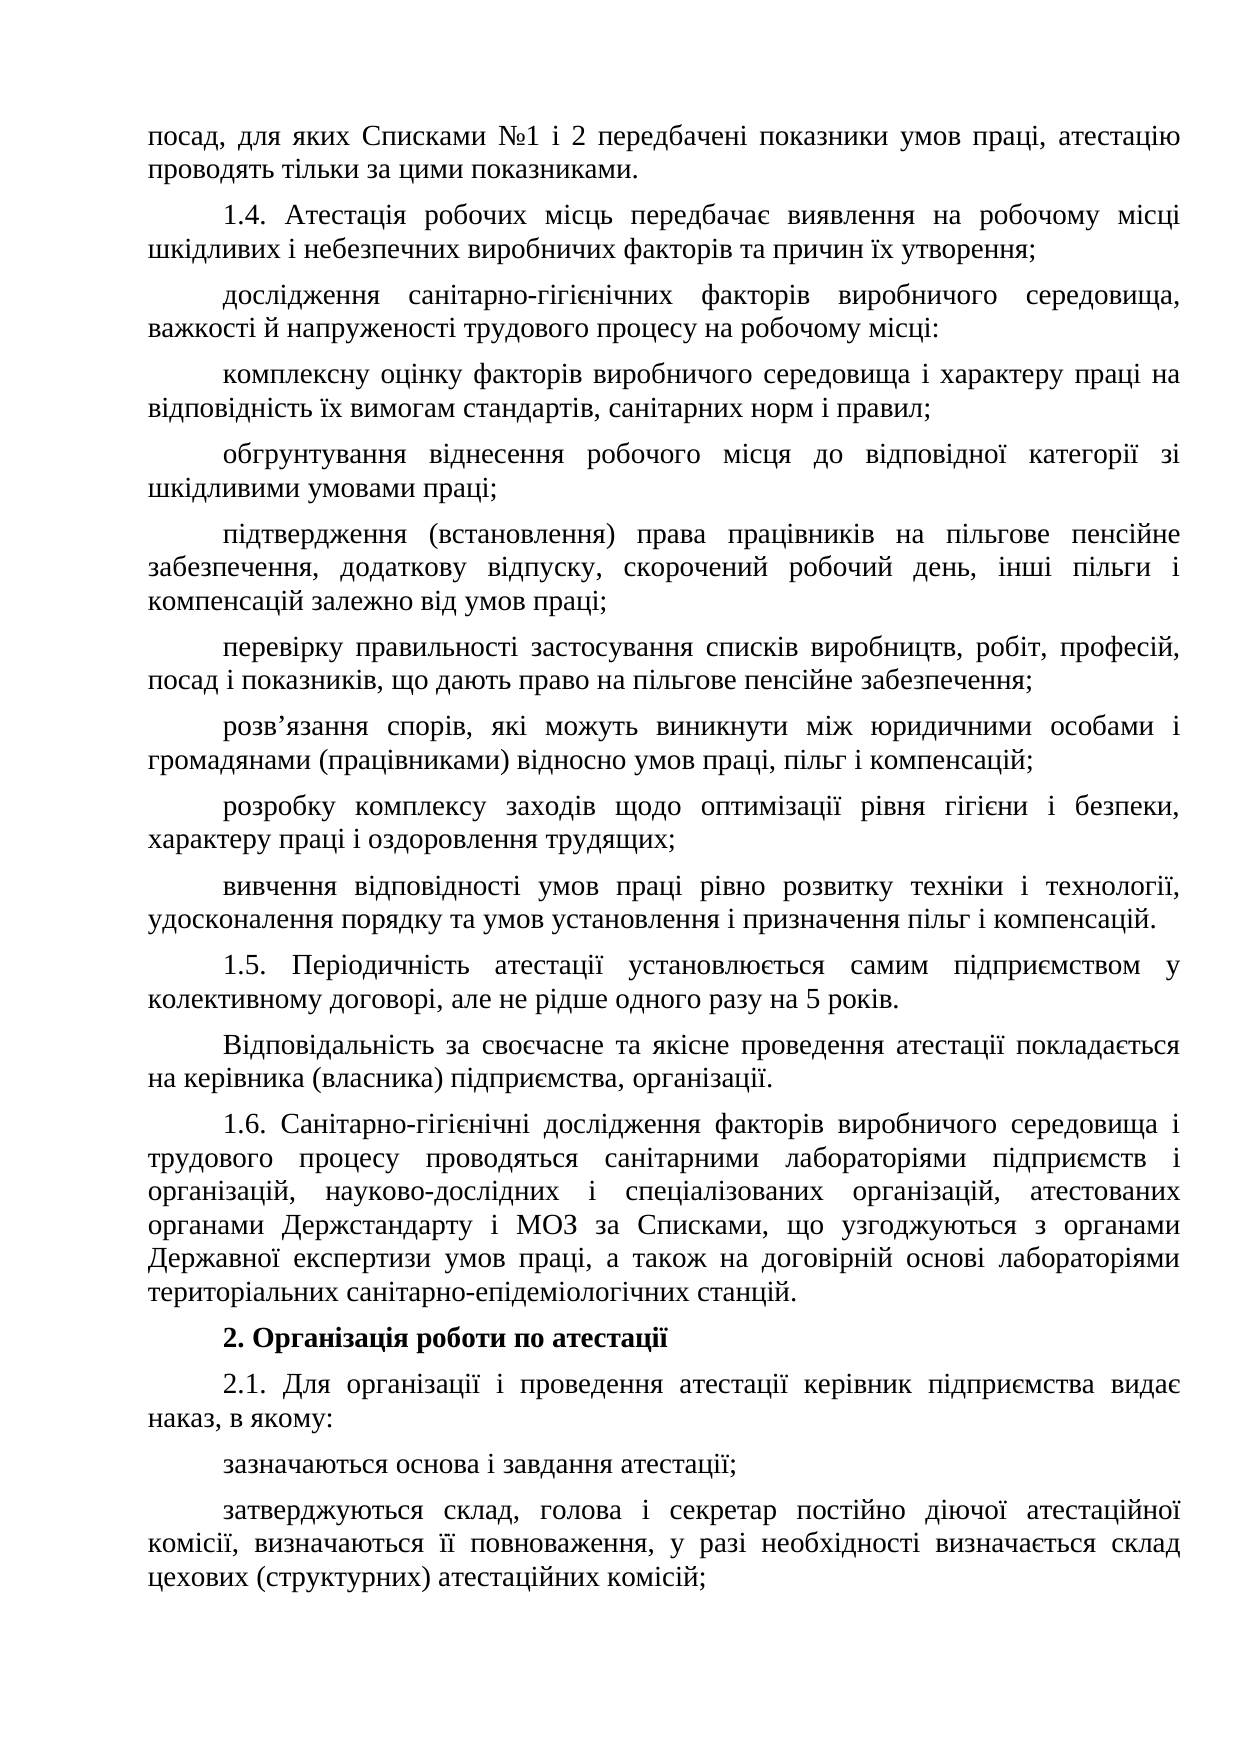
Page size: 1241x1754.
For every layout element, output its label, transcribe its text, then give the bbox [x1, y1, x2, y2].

text перевірку правильності застосування списків виробництв, робіт, професій, посад і показників, що дають право на пільгове пенсійне забезпечення; [148, 629, 1181, 696]
text зазначаються основа і завдання атестації; [148, 1446, 1181, 1479]
text 1.5. Періодичність атестації установлюється самим підприємством у колективному договорі, але не рідше одного разу на 5 років. [148, 947, 1181, 1014]
text розв’язання спорів, які можуть виникнути між юридичними особами і громадянами (працівниками) відносно умов праці, пільг і компенсацій; [148, 709, 1181, 776]
text комплексну оцінку факторів виробничого середовища і характеру праці на відповідність їх вимогам стандартів, санітарних норм і правил; [148, 357, 1181, 424]
text Відповідальність за своєчасне та якісне проведення атестації покладається на керівника (власника) підприємства, організації. [148, 1027, 1181, 1094]
text 2.1. Для організації і проведення атестації керівник підприємства видає наказ, в якому: [148, 1366, 1181, 1433]
text 1.4. Атестація робочих місць передбачає виявлення на робочому місці шкідливих і небезпечних виробничих факторів та причин їх утворення; [148, 198, 1181, 265]
text 2. Організація роботи по атестації [148, 1320, 1181, 1354]
text обгрунтування віднесення робочого місця до відповідної категорії зі шкідливими умовами праці; [148, 436, 1181, 503]
text затверджуються склад, голова і секретар постійно діючої атестаційної комісії, визначаються її повноваження, у разі необхідності визначається склад цехових (структурних) атестаційних комісій; [148, 1492, 1181, 1593]
text 1.6. Санітарно-гігієнічні дослідження факторів виробничого середовища і трудового процесу проводяться санітарними лабораторіями підприємств і організацій, науково-дослідних і спеціалізованих організацій, атестованих органами Держстандарту і МОЗ за Списками, що узгоджуються з органами Державної експертизи умов праці, а також на договірній основі лабораторіями територіальних санітарно-епідеміологічних станцій. [148, 1107, 1181, 1308]
text дослідження санітарно-гігієнічних факторів виробничого середовища, важкості й напруженості трудового процесу на робочому місці: [148, 277, 1181, 344]
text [148, 118, 1181, 185]
text вивчення відповідності умов праці рівно розвитку техніки і технології, удосконалення порядку та умов установлення і призначення пільг і компенсацій. [148, 868, 1181, 935]
text розробку комплексу заходів щодо оптимізації рівня гігієни і безпеки, характеру праці і оздоровлення трудящих; [148, 788, 1181, 855]
text підтвердження (встановлення) права працівників на пільгове пенсійне забезпечення, додаткову відпуску, скорочений робочий день, інші пільги і компенсацій залежно від умов праці; [148, 516, 1181, 617]
